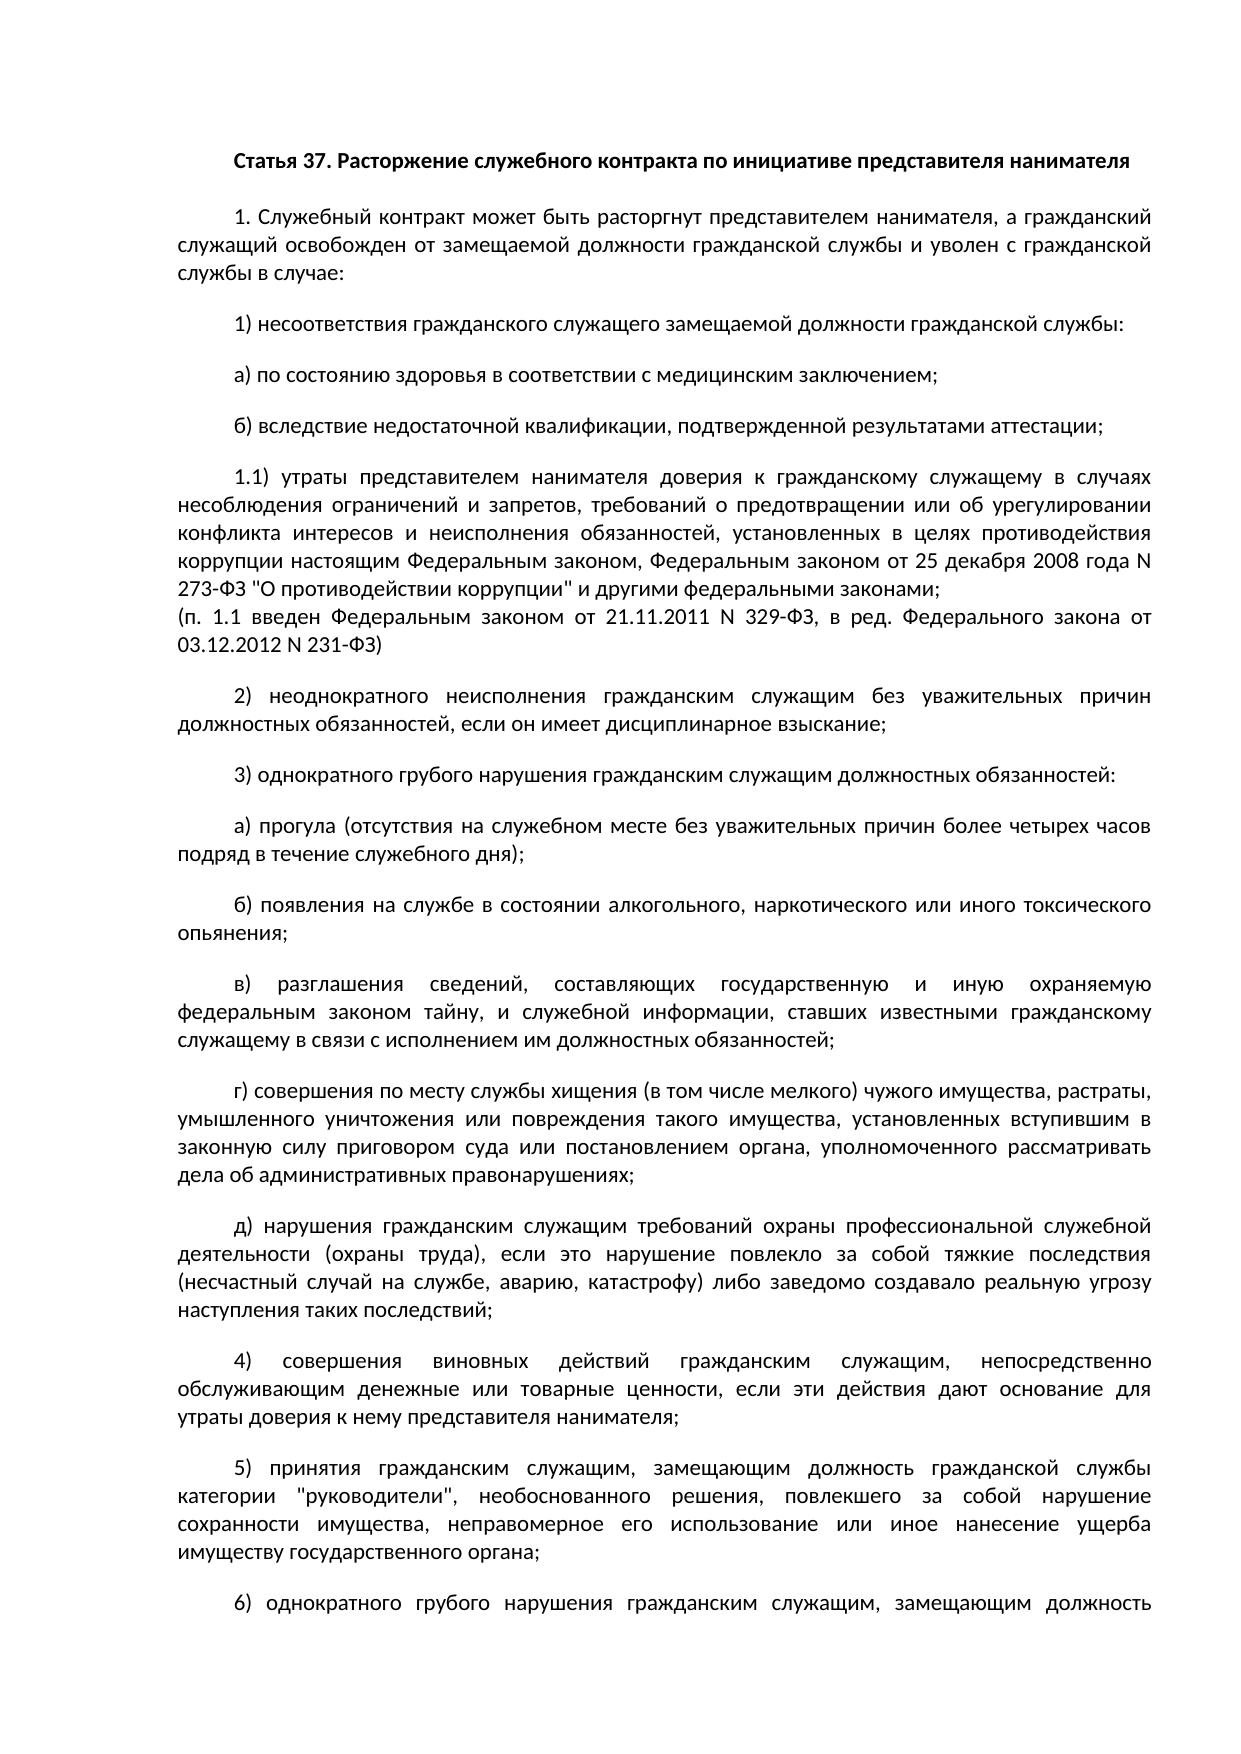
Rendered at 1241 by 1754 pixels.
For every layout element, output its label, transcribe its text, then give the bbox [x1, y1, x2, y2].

text 4) совершения виновных действий гражданским служащим, непосредственно обслуживающим денежные или товарные ценности, если эти действия дают основание для утраты доверия к нему представителя нанимателя; [177, 1346, 1152, 1430]
text а) прогула (отсутствия на служебном месте без уважительных причин более четырех часов подряд в течение служебного дня); [177, 811, 1152, 867]
text д) нарушения гражданским служащим требований охраны профессиональной служебной деятельности (охраны труда), если это нарушение повлекло за собой тяжкие последствия (несчастный случай на службе, аварию, катастрофу) либо заведомо создавало реальную угрозу наступления таких последствий; [177, 1211, 1152, 1323]
text 1. Служебный контракт может быть расторгнут представителем нанимателя, а гражданский служащий освобожден от замещаемой должности гражданской службы и уволен с гражданской службы в случае: [177, 202, 1152, 286]
text 1.1) утраты представителем нанимателя доверия к гражданскому служащему в случаях несоблюдения ограничений и запретов, требований о предотвращении или об урегулировании конфликта интересов и неисполнения обязанностей, установленных в целях противодействия коррупции настоящим Федеральным законом, Федеральным законом от 25 декабря 2008 года N 273-ФЗ "О противодействии коррупции" и другими федеральными законами; [177, 462, 1152, 602]
text г) совершения по месту службы хищения (в том числе мелкого) чужого имущества, растраты, умышленного уничтожения или повреждения такого имущества, установленных вступившим в законную силу приговором суда или постановлением органа, уполномоченного рассматривать дела об административных правонарушениях; [177, 1076, 1152, 1188]
text 3) однократного грубого нарушения гражданским служащим должностных обязанностей: [177, 760, 1152, 788]
text а) по состоянию здоровья в соответствии с медицинским заключением; [177, 360, 1152, 388]
title Статья 37. Расторжение служебного контракта по инициативе представителя нанимателя [177, 146, 1152, 174]
text 5) принятия гражданским служащим, замещающим должность гражданской службы категории "руководители", необоснованного решения, повлекшего за собой нарушение сохранности имущества, неправомерное его использование или иное нанесение ущерба имуществу государственного органа; [177, 1453, 1152, 1565]
text 2) неоднократного неисполнения гражданским служащим без уважительных причин должностных обязанностей, если он имеет дисциплинарное взыскание; [177, 681, 1152, 737]
text (п. 1.1 введен Федеральным законом от 21.11.2011 N 329-ФЗ, в ред. Федерального закона от 03.12.2012 N 231-ФЗ) [177, 602, 1152, 658]
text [177, 1588, 1152, 1616]
text 1) несоответствия гражданского служащего замещаемой должности гражданской службы: [177, 309, 1152, 337]
text б) появления на службе в состоянии алкогольного, наркотического или иного токсического опьянения; [177, 890, 1152, 946]
text в) разглашения сведений, составляющих государственную и иную охраняемую федеральным законом тайну, и служебной информации, ставших известными гражданскому служащему в связи с исполнением им должностных обязанностей; [177, 969, 1152, 1053]
text б) вследствие недостаточной квалификации, подтвержденной результатами аттестации; [177, 411, 1152, 439]
